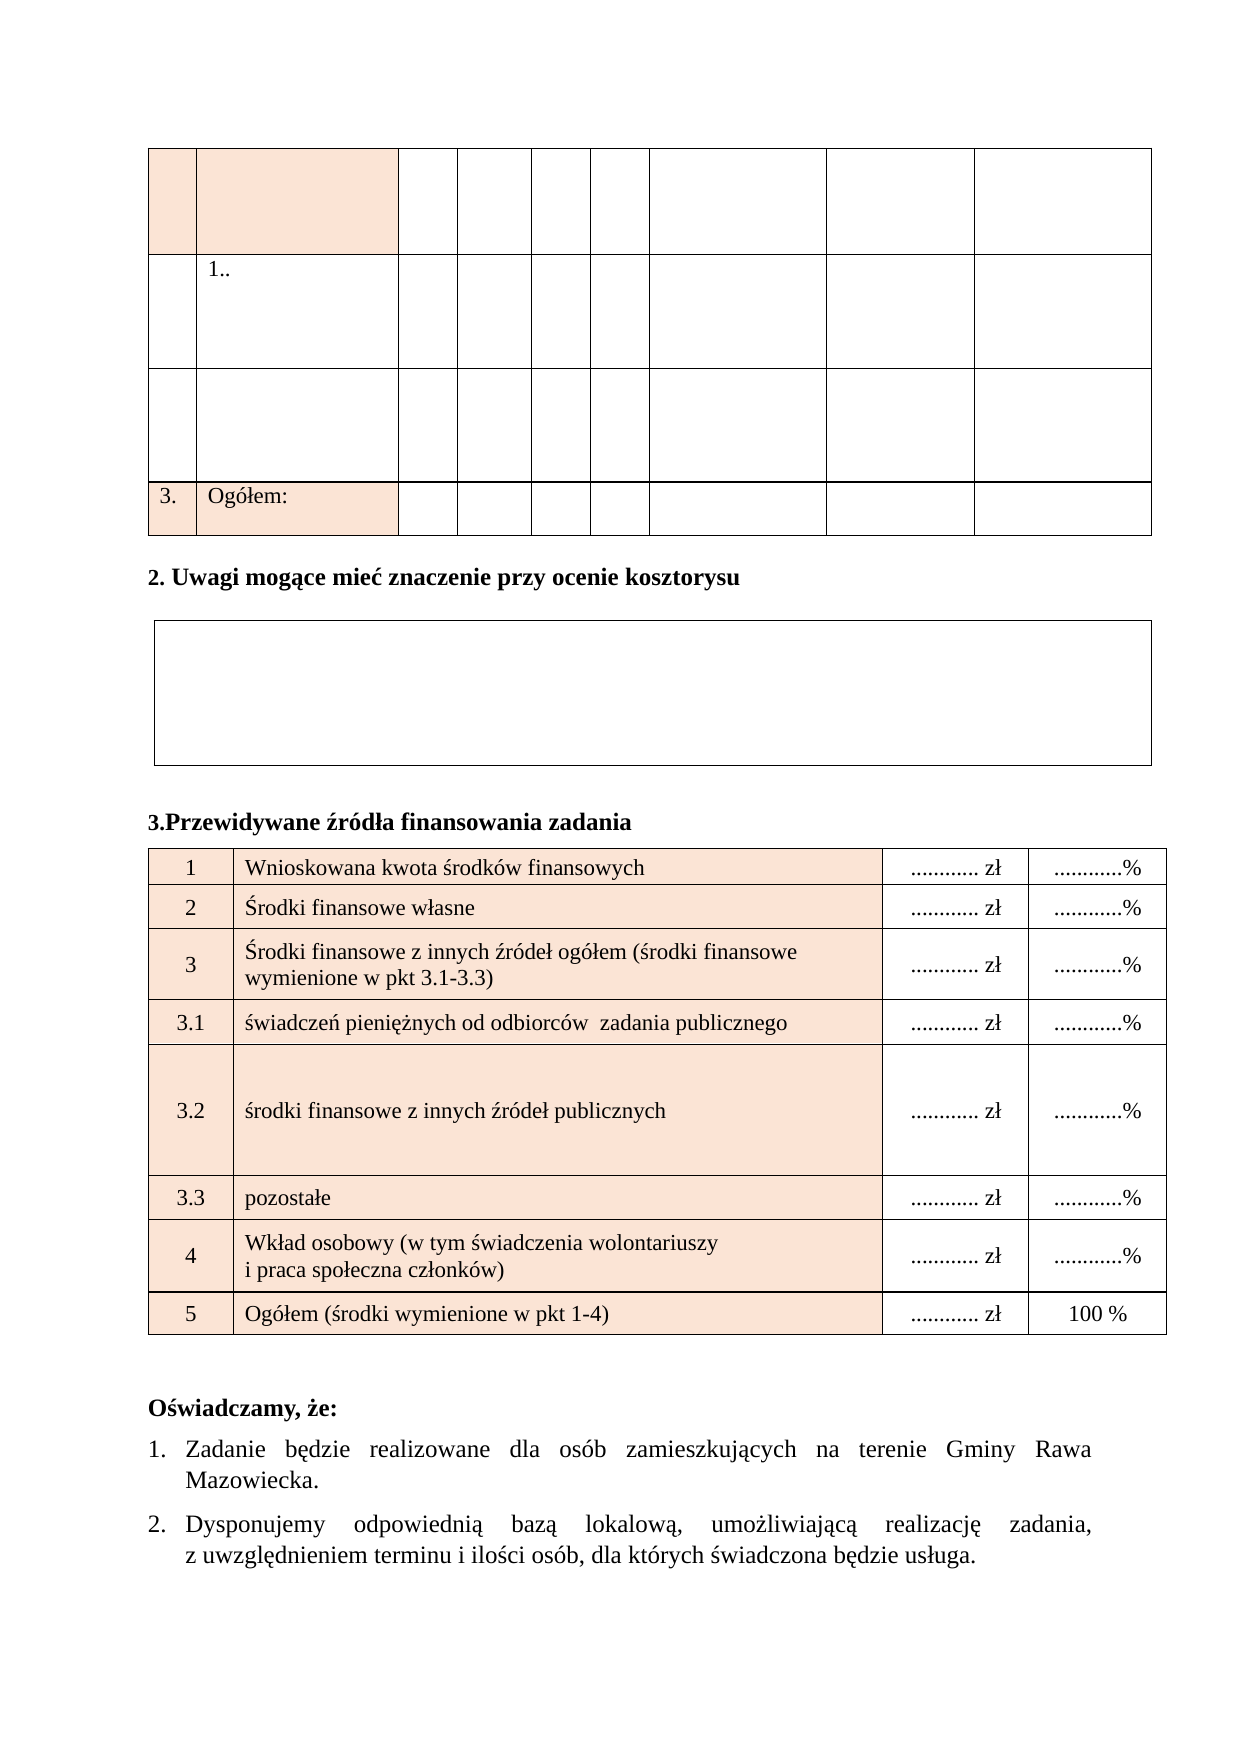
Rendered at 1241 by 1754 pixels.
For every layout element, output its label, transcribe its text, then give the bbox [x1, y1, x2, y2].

table_cell ............% [1029, 1045, 1166, 1175]
table_cell [975, 255, 1151, 368]
table_cell 2. [149, 149, 196, 254]
table_cell [650, 255, 826, 368]
list Dysponujemy odpowiednią bazą lokalową, umożliwiającą realizację zadania, z uwzględnieniem terminu i ilości osób, dla których świadczona będzie usługa. [148, 1509, 1093, 1569]
table_cell ............ zł [883, 1045, 1028, 1175]
table_cell ............% [1029, 885, 1166, 928]
table_header Wnioskowana kwota środków finansowych [234, 849, 882, 884]
table_cell Wkład osobowy (w tym świadczenia wolontariuszy i praca społeczna członków) [234, 1220, 882, 1291]
table_cell [532, 255, 590, 368]
table_cell [650, 483, 826, 535]
list Uwagi mogące mieć znaczenie przy ocenie kosztorysu [148, 562, 1093, 591]
table_cell ............ zł [883, 1220, 1028, 1291]
table_cell 3 [149, 929, 233, 999]
table_cell środki finansowe z innych źródeł publicznych [234, 1045, 882, 1175]
table_cell [532, 369, 590, 481]
table_cell Ogółem (środki wymienione w pkt 1-4) [234, 1293, 882, 1334]
table_cell 3. [149, 483, 196, 535]
table_cell [591, 149, 649, 254]
table_cell [827, 483, 974, 535]
table_cell [650, 369, 826, 481]
table_header ............ zł [883, 849, 1028, 884]
table_cell [458, 369, 531, 481]
table_cell [458, 483, 531, 535]
table_cell 3.1 [149, 1000, 233, 1043]
table_cell pozostałe [234, 1176, 882, 1219]
table_cell Środki finansowe z innych źródeł ogółem (środki finansowe wymienione w pkt 3.1-3.3) [234, 929, 882, 999]
table_cell [827, 149, 974, 254]
table_cell ............ zł [883, 1176, 1028, 1219]
table_header [155, 621, 1151, 765]
table_cell [399, 255, 457, 368]
table_cell 5 [149, 1293, 233, 1334]
table_cell ............ zł [883, 1000, 1028, 1043]
table_cell Środki finansowe własne [234, 885, 882, 928]
table_header ............% [1029, 849, 1166, 884]
table_cell [458, 255, 531, 368]
table_cell ............ zł [883, 929, 1028, 999]
table_cell ............% [1029, 1220, 1166, 1291]
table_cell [197, 149, 398, 254]
table_cell [399, 483, 457, 535]
table_cell świadczeń pieniężnych od odbiorców zadania publicznego [234, 1000, 882, 1043]
table_cell 100 % [1029, 1293, 1166, 1334]
table_cell [532, 149, 590, 254]
table_cell ............ zł [883, 1293, 1028, 1334]
table_cell ............ zł [883, 885, 1028, 928]
table_cell [458, 149, 531, 254]
table_cell [827, 255, 974, 368]
table_cell [975, 369, 1151, 481]
table_header 1 [149, 849, 233, 884]
list Zadanie będzie realizowane dla osób zamieszkujących na terenie Gminy Rawa Mazowiecka. [148, 1434, 1093, 1494]
table_cell 3.2 [149, 1045, 233, 1175]
table_cell 3.3 [149, 1176, 233, 1219]
table_cell [149, 369, 196, 481]
table_cell [399, 369, 457, 481]
table_cell [975, 483, 1151, 535]
table_cell ............% [1029, 1000, 1166, 1043]
table_cell [149, 255, 196, 368]
table_cell 4 [149, 1220, 233, 1291]
table_cell ............% [1029, 929, 1166, 999]
table_cell [197, 369, 398, 481]
list Przewidywane źródła finansowania zadania [148, 807, 1093, 836]
table_cell [591, 369, 649, 481]
table_cell [399, 149, 457, 254]
table_cell 2 [149, 885, 233, 928]
table_cell ............% [1029, 1176, 1166, 1219]
table_cell Ogółem: [197, 483, 398, 535]
table_cell [650, 149, 826, 254]
table_cell [591, 255, 649, 368]
table_cell [532, 483, 590, 535]
table_cell [591, 483, 649, 535]
table_cell [975, 149, 1151, 254]
text Oświadczamy, że: [148, 1393, 1093, 1422]
table_cell 1.. [197, 255, 398, 368]
table_cell [827, 369, 974, 481]
